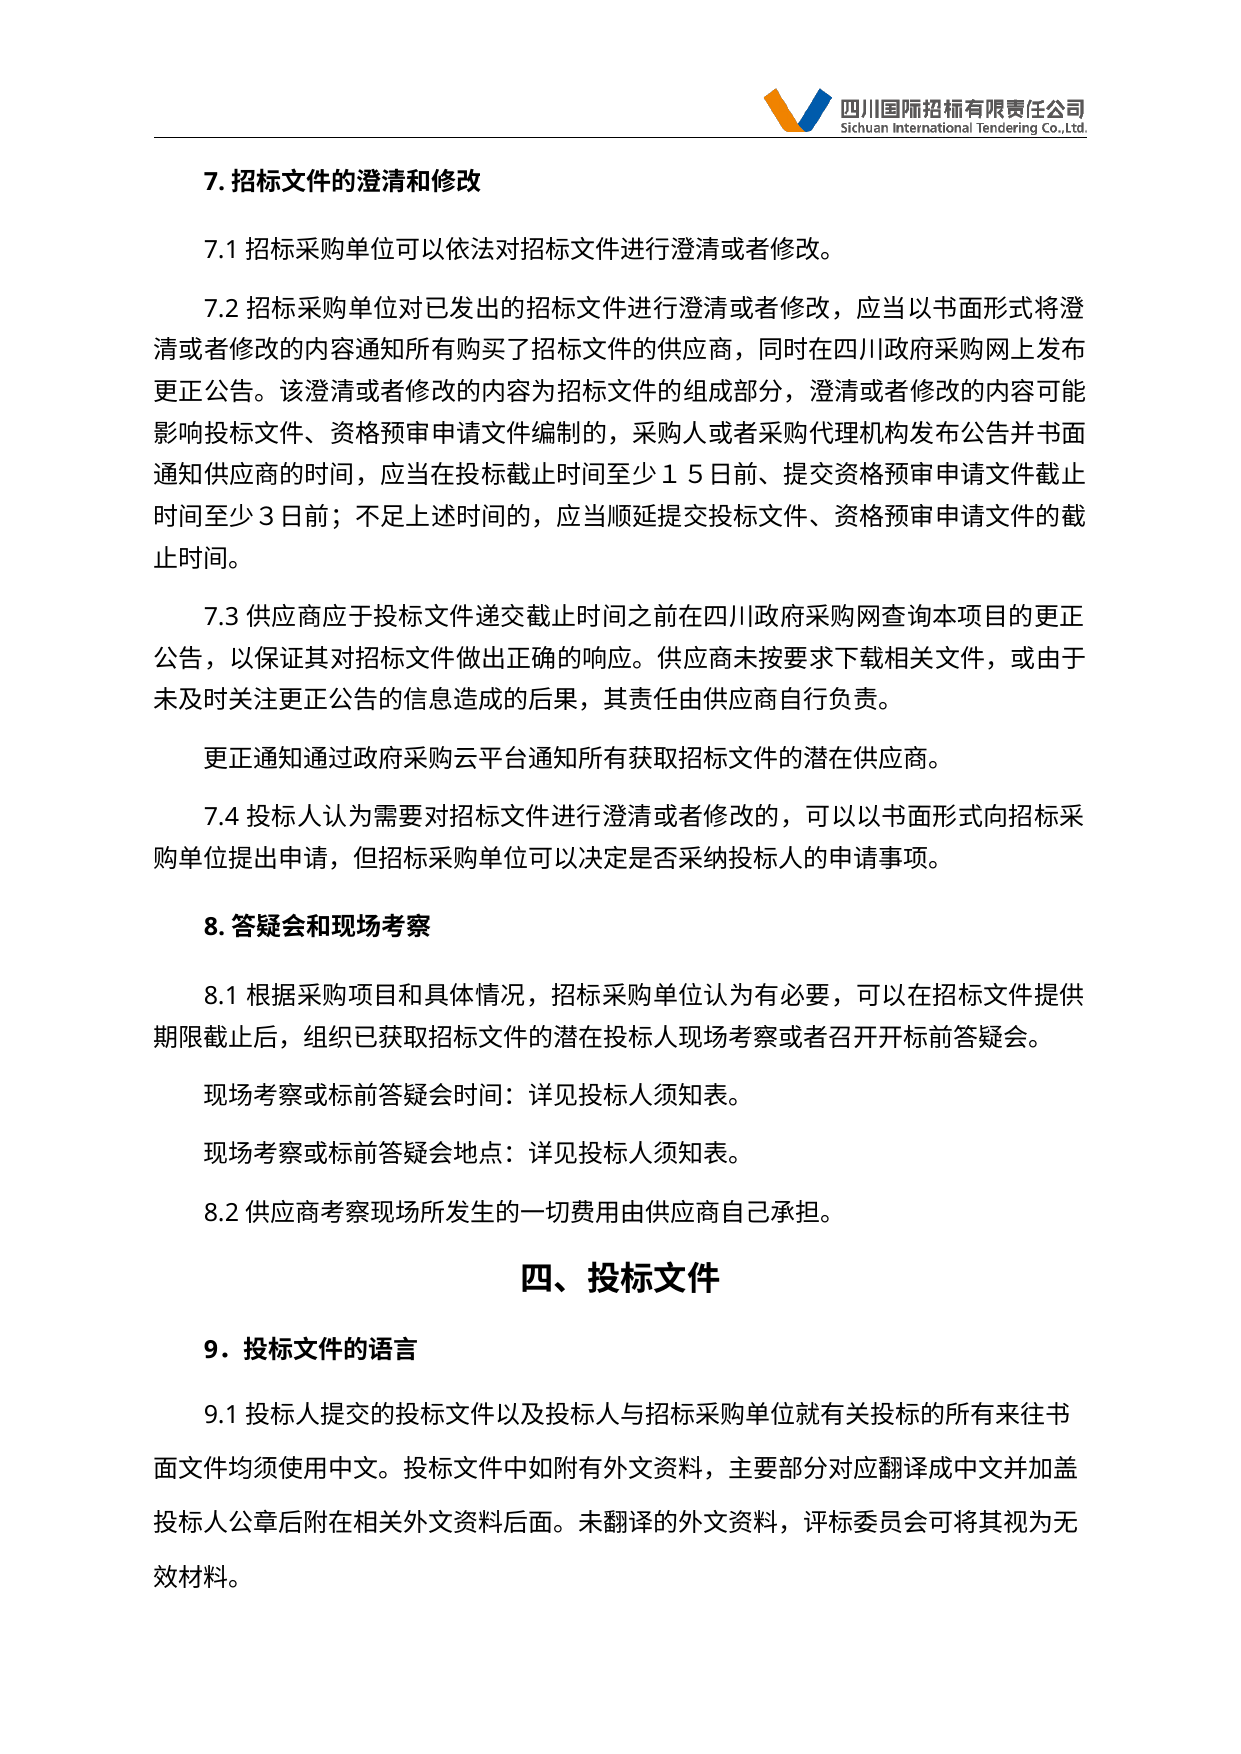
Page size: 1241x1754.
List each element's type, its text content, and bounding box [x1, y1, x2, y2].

text 8.1 根据采购项目和具体情况，招标采购单位认为有必要，可以在招标文件提供期限截止后，组织已获取招标文件的潜在投标人现场考察或者召开开标前答疑会。 [153, 971, 1087, 1054]
text 7.2 招标采购单位对已发出的招标文件进行澄清或者修改，应当以书面形式将澄清或者修改的内容通知所有购买了招标文件的供应商，同时在四川政府采购网上发布更正公告。该澄清或者修改的内容为招标文件的组成部分，澄清或者修改的内容可能影响投标文件、资格预审申请文件编制的，采购人或者采购代理机构发布公告并书面通知供应商的时间，应当在投标截止时间至少１５日前、提交资格预审申请文件截止时间至少３日前；不足上述时间的，应当顺延提交投标文件、资格预审申请文件的截止时间。 [153, 284, 1087, 575]
text 更正通知通过政府采购云平台通知所有获取招标文件的潜在供应商。 [153, 734, 1087, 775]
text 现场考察或标前答疑会时间：详见投标人须知表。 [153, 1071, 1087, 1113]
text 9.1 投标人提交的投标文件以及投标人与招标采购单位就有关投标的所有来往书面文件均须使用中文。投标文件中如附有外文资料，主要部分对应翻译成中文并加盖投标人公章后附在相关外文资料后面。未翻译的外文资料，评标委员会可将其视为无效材料。 [153, 1394, 1087, 1593]
subtitle 7. 招标文件的澄清和修改 [153, 157, 1087, 198]
subtitle 四、投标文件 [153, 1257, 1087, 1298]
text 7.1 招标采购单位可以依法对招标文件进行澄清或者修改。 [153, 225, 1087, 267]
text 7.4 投标人认为需要对招标文件进行澄清或者修改的，可以以书面形式向招标采购单位提出申请，但招标采购单位可以决定是否采纳投标人的申请事项。 [153, 792, 1087, 875]
text 7.3 供应商应于投标文件递交截止时间之前在四川政府采购网查询本项目的更正公告，以保证其对招标文件做出正确的响应。供应商未按要求下载相关文件，或由于未及时关注更正公告的信息造成的后果，其责任由供应商自行负责。 [153, 592, 1087, 717]
subtitle 9．投标文件的语言 [153, 1325, 1087, 1367]
picture [763, 88, 1087, 135]
text 8.2 供应商考察现场所发生的一切费用由供应商自己承担。 [153, 1188, 1087, 1229]
subtitle 8. 答疑会和现场考察 [153, 902, 1087, 944]
text 现场考察或标前答疑会地点：详见投标人须知表。 [153, 1129, 1087, 1171]
